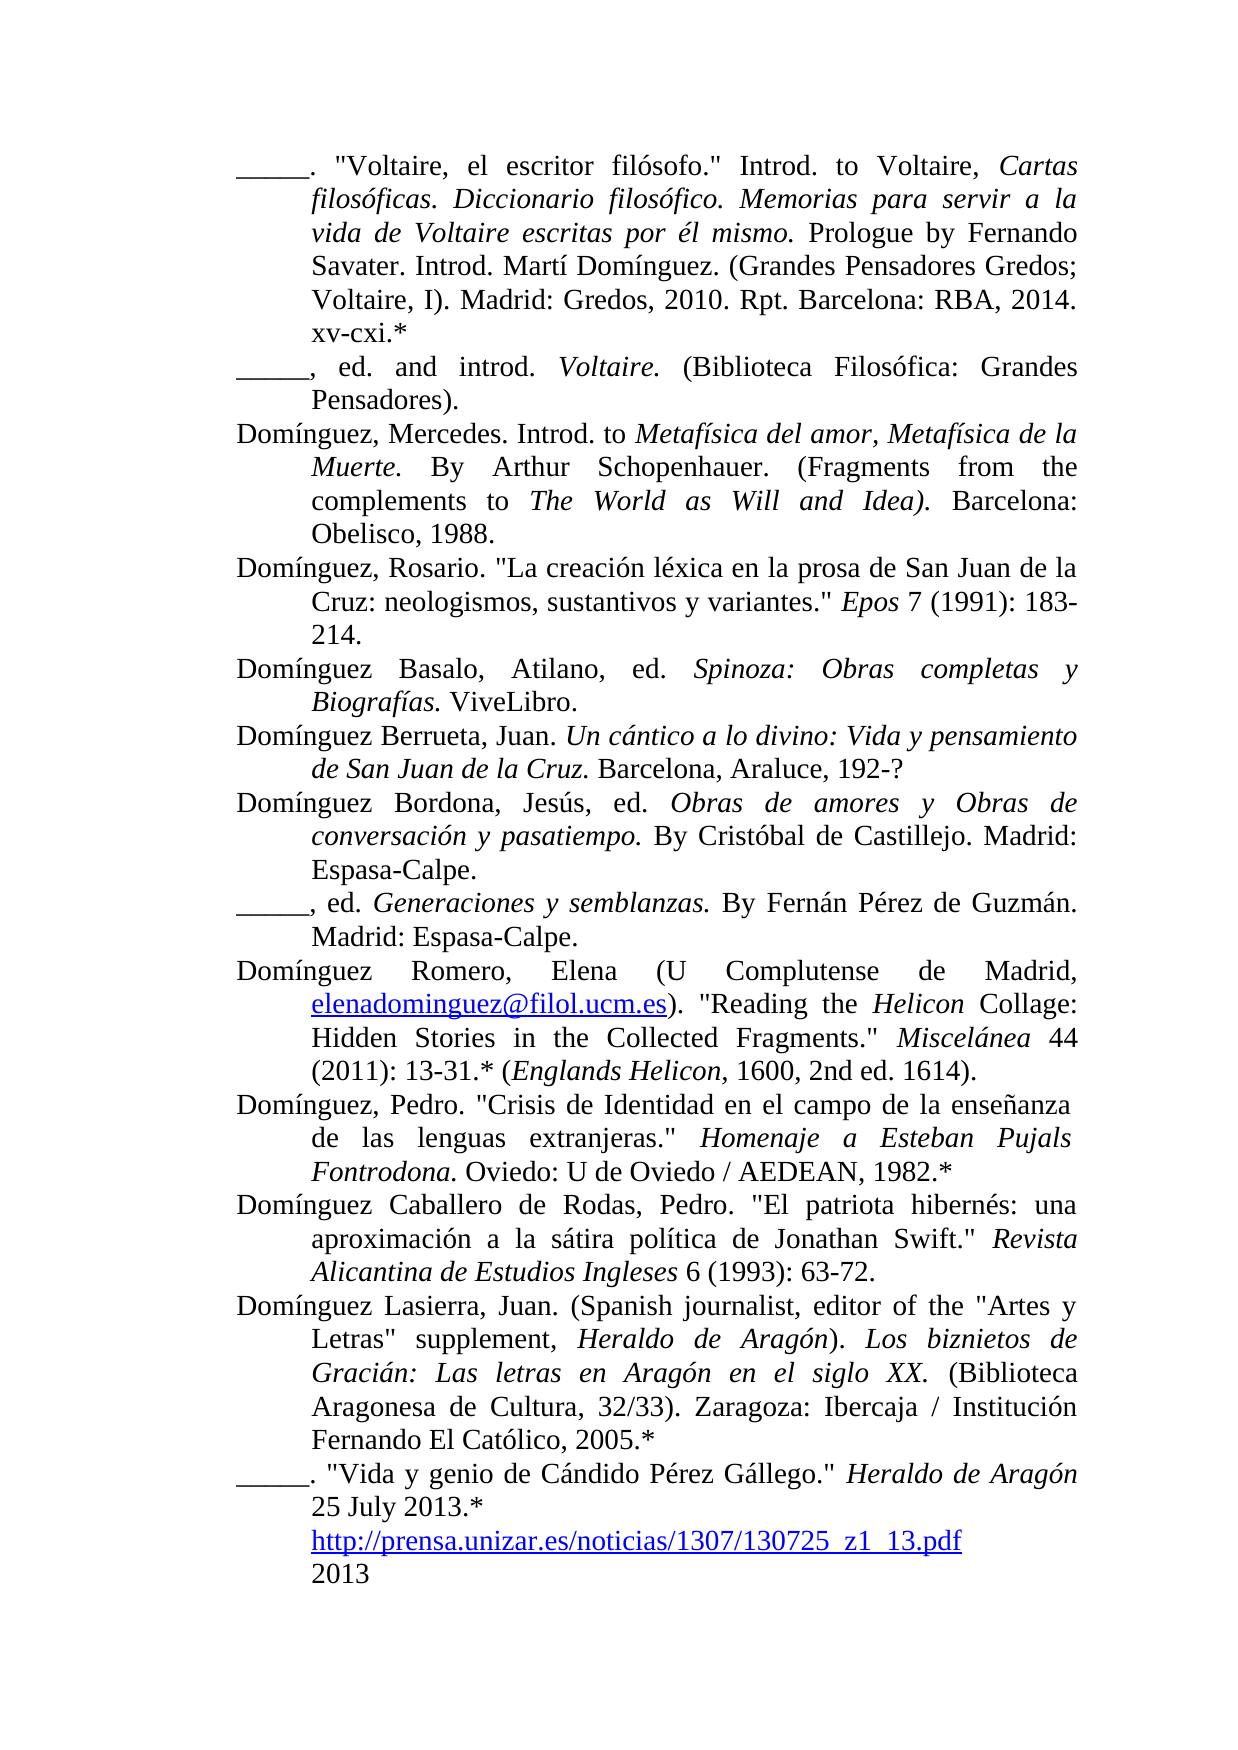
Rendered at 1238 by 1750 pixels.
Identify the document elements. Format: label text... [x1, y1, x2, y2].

text Domínguez Caballero de Rodas, Pedro. "El patriota hibernés: una aproximación a la sátira política de Jonathan Swift." Revista Alicantina de Estudios Ingleses 6 (1993): 63-72. [236, 1187, 1078, 1288]
text _____. "Voltaire, el escritor filósofo." Introd. to Voltaire, Cartas filosóficas. Diccionario filosófico. Memorias para servir a la vida de Voltaire escritas por él mismo. Prologue by Fernando Savater. Introd. Martí Domínguez. (Grandes Pensadores Gredos; Voltaire, I). Madrid: Gredos, 2010. Rpt. Barcelona: RBA, 2014. xv-cxi.* [236, 148, 1078, 349]
text Domínguez Romero, Elena (U Complutense de Madrid, elenadominguez@filol.ucm.es). "Reading the Helicon Collage: Hidden Stories in the Collected Fragments." Miscelánea 44 (2011): 13-31.* (Englands Helicon, 1600, 2nd ed. 1614). [236, 953, 1078, 1087]
text Domínguez, Pedro. "Crisis de Identidad en el campo de la enseñanza de las lenguas extranjeras." Homenaje a Esteban Pujals Fontrodona. Oviedo: U de Oviedo / AEDEAN, 1982.* [236, 1087, 1072, 1187]
text Domínguez Berrueta, Juan. Un cántico a lo divino: Vida y pensamiento de San Juan de la Cruz. Barcelona, Araluce, 192-? [236, 718, 1078, 785]
text http://prensa.unizar.es/noticias/1307/130725_z1_13.pdf [236, 1523, 1078, 1556]
text Domínguez, Rosario. "La creación léxica en la prosa de San Juan de la Cruz: neologismos, sustantivos y variantes." Epos 7 (1991): 183-214. [236, 550, 1078, 651]
text _____, ed. Generaciones y semblanzas. By Fernán Pérez de Guzmán. Madrid: Espasa-Calpe. [236, 886, 1078, 953]
text 2013 [236, 1556, 1078, 1590]
text _____, ed. and introd. Voltaire. (Biblioteca Filosófica: Grandes Pensadores). [236, 349, 1078, 416]
text Domínguez Lasierra, Juan. (Spanish journalist, editor of the "Artes y Letras" supplement, Heraldo de Aragón). Los biznietos de Gracián: Las letras en Aragón en el siglo XX. (Biblioteca Aragonesa de Cultura, 32/33). Zaragoza: Ibercaja / Institución Fernando El Católico, 2005.* [236, 1288, 1078, 1456]
text Domínguez Basalo, Atilano, ed. Spinoza: Obras completas y Biografías. ViveLibro. [236, 651, 1078, 718]
text Domínguez, Mercedes. Introd. to Metafísica del amor, Metafísica de la Muerte. By Arthur Schopenhauer. (Fragments from the complements to The World as Will and Idea). Barcelona: Obelisco, 1988. [236, 416, 1078, 550]
text _____. "Vida y genio de Cándido Pérez Gállego." Heraldo de Aragón 25 July 2013.* [236, 1456, 1078, 1523]
text Domínguez Bordona, Jesús, ed. Obras de amores y Obras de conversación y pasatiempo. By Cristóbal de Castillejo. Madrid: Espasa-Calpe. [236, 785, 1078, 886]
